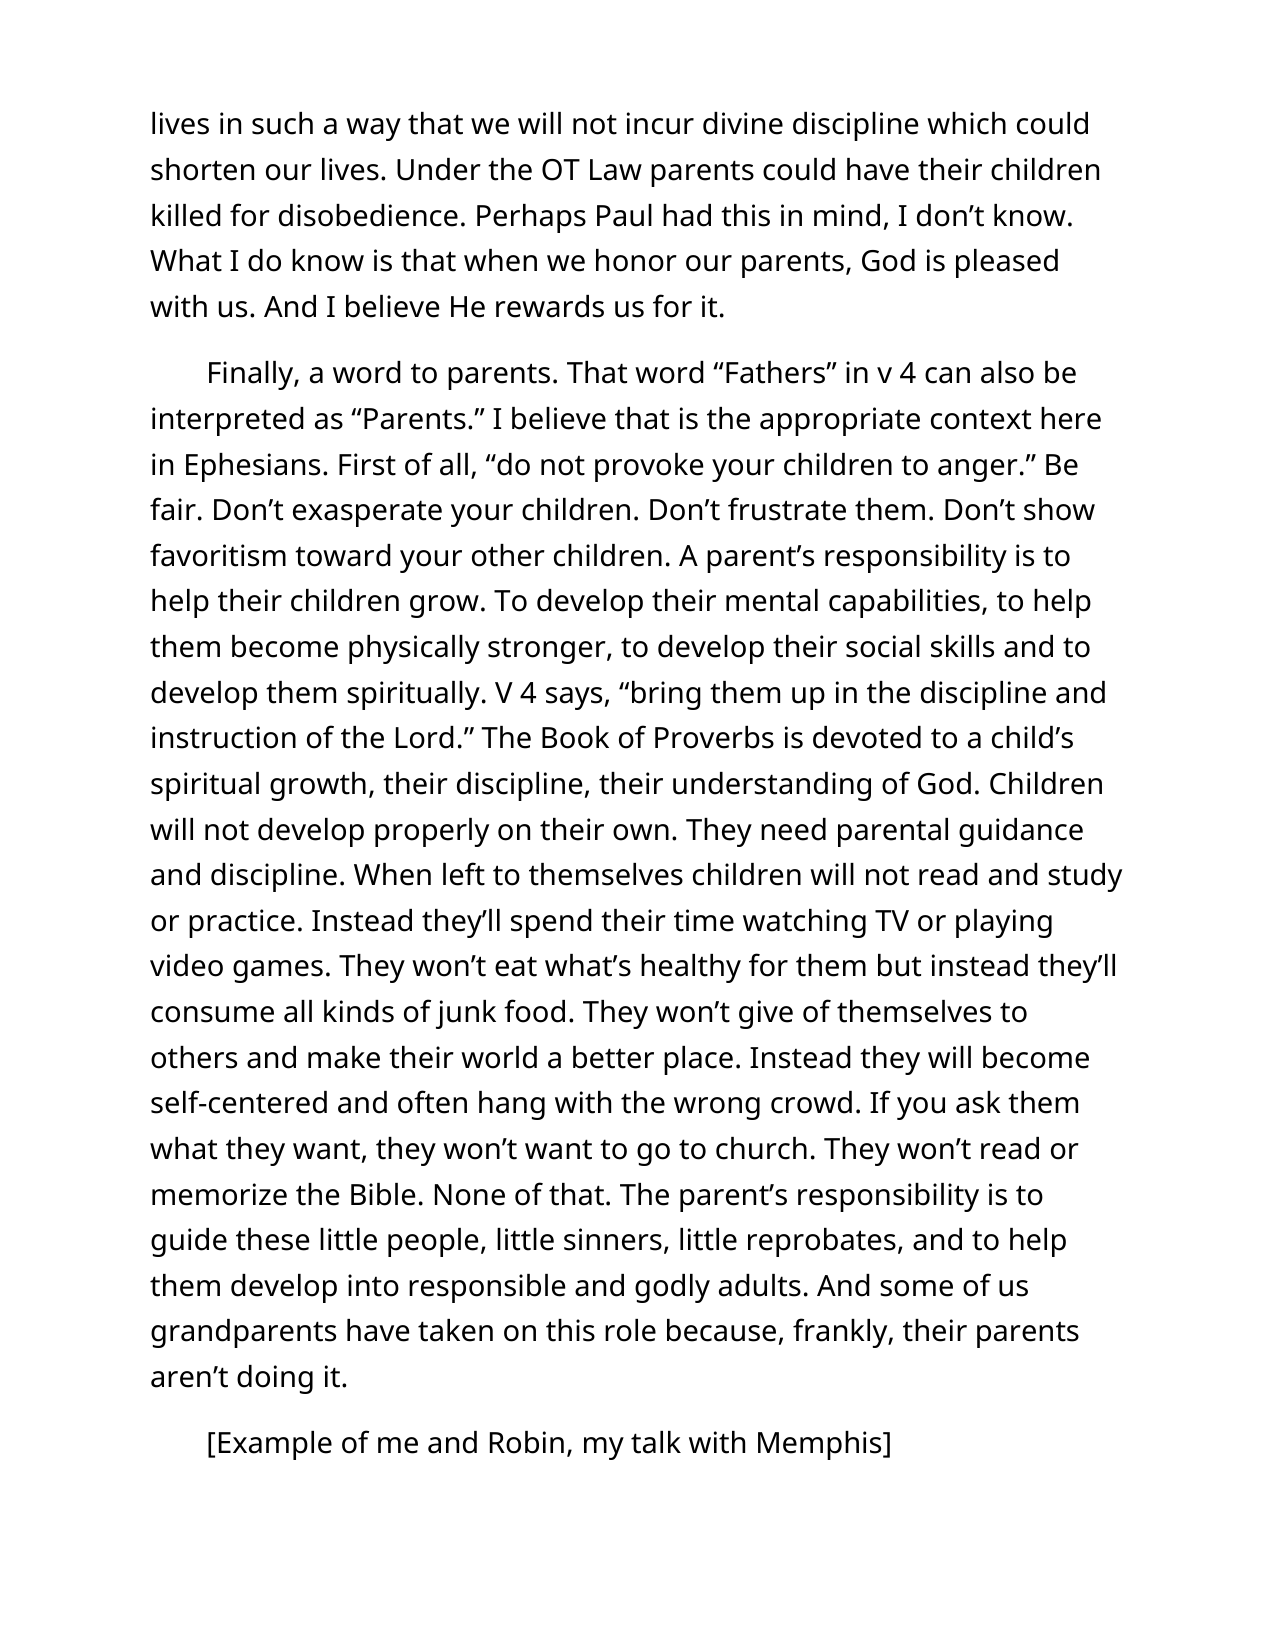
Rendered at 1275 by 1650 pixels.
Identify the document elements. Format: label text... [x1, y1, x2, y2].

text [150, 103, 1125, 326]
text Finally, a word to parents. That word “Fathers” in v 4 can also be interpreted as “Parents.” I believe that is the appropriate context here in Ephesians. First of all, “do not provoke your children to anger.” Be fair. Don’t exasperate your children. Don’t frustrate them. Don’t show favoritism toward your other children. A parent’s responsibility is to help their children grow. To develop their mental capabilities, to help them become physically stronger, to develop their social skills and to develop them spiritually. V 4 says, “bring them up in the discipline and instruction of the Lord.” The Book of Proverbs is devoted to a child’s spiritual growth, their discipline, their understanding of God. Children will not develop properly on their own. They need parental guidance and discipline. When left to themselves children will not read and study or practice. Instead they’ll spend their time watching TV or playing video games. They won’t eat what’s healthy for them but instead they’ll consume all kinds of junk food. They won’t give of themselves to others and make their world a better place. Instead they will become self-centered and often hang with the wrong crowd. If you ask them what they want, they won’t want to go to church. They won’t read or memorize the Bible. None of that. The parent’s responsibility is to guide these little people, little sinners, little reprobates, and to help them develop into responsible and godly adults. And some of us grandparents have taken on this role because, frankly, their parents aren’t doing it. [150, 352, 1125, 1396]
text [Example of me and Robin, my talk with Memphis] [150, 1423, 1125, 1462]
